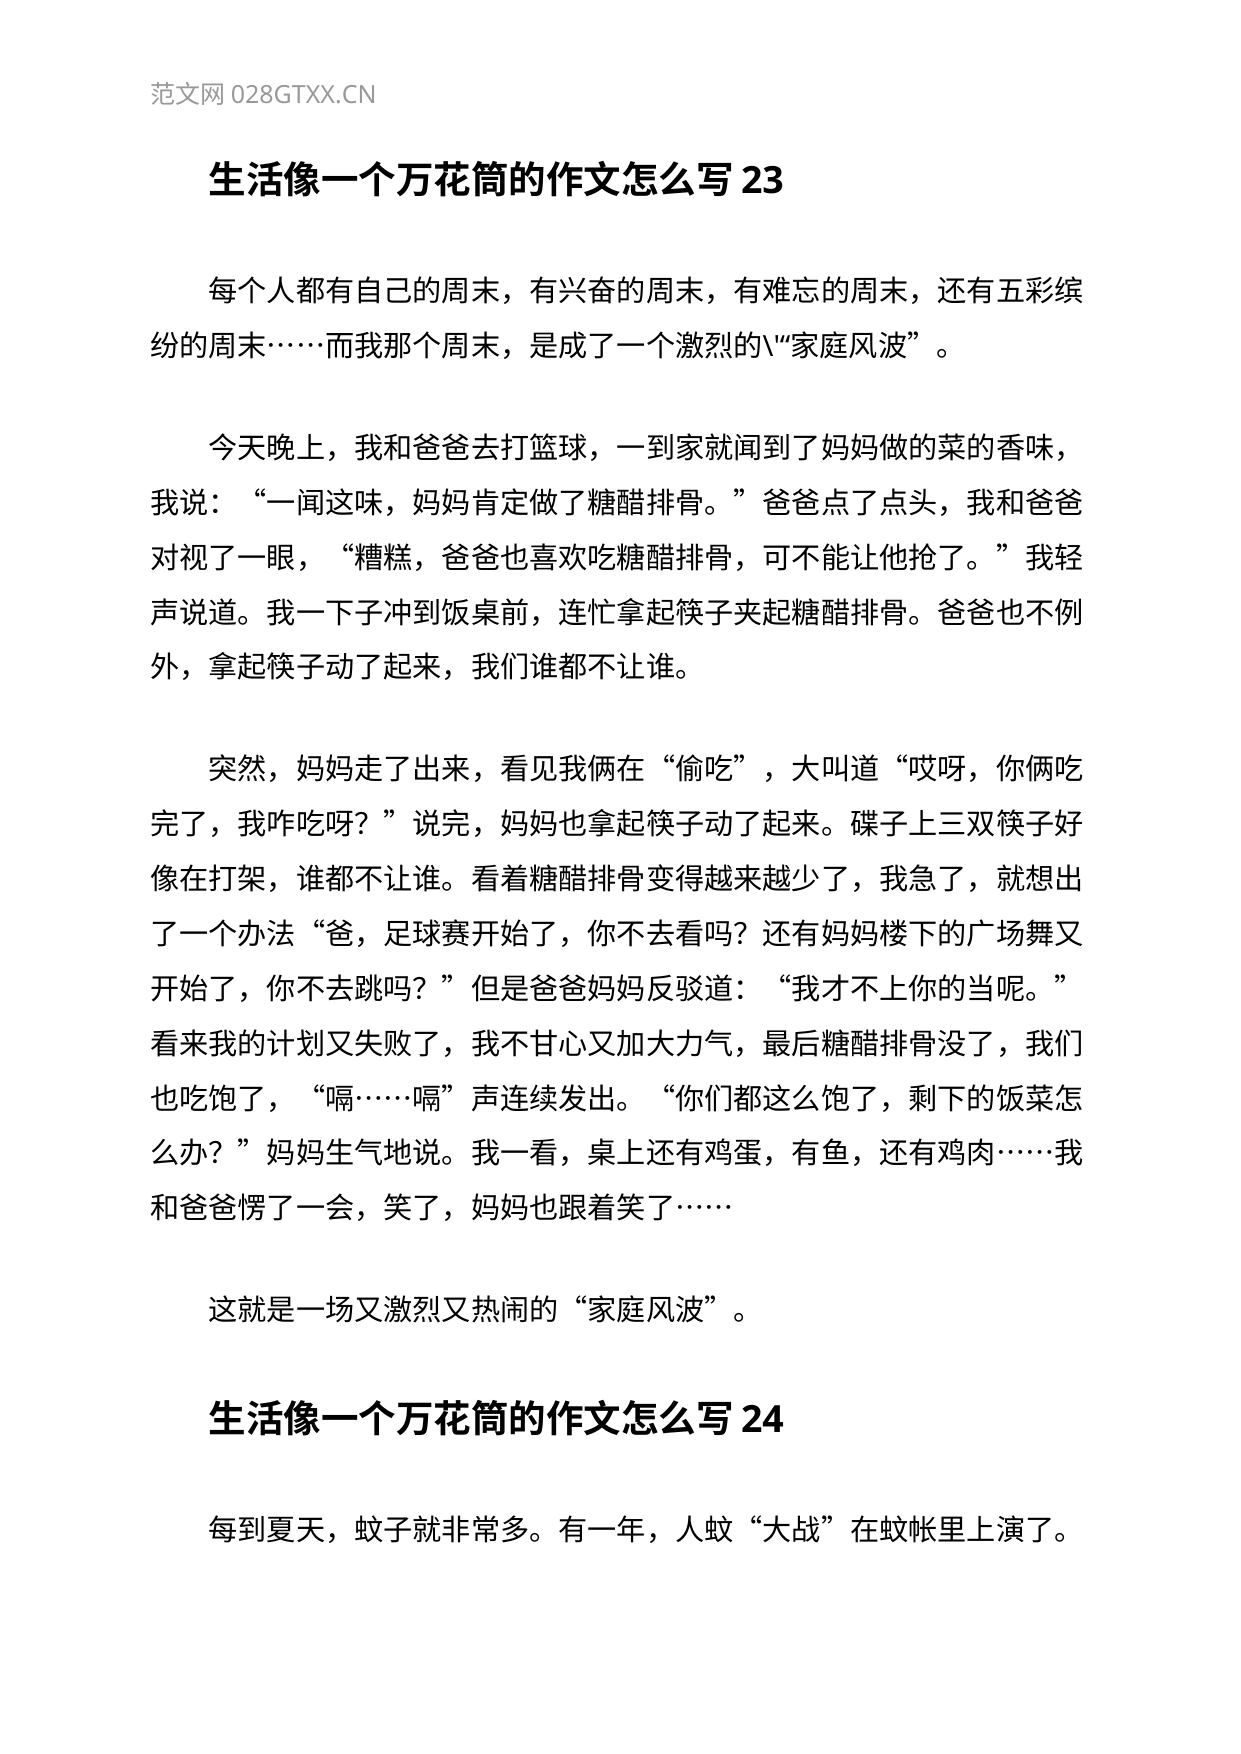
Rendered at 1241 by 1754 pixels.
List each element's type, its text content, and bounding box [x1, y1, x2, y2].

text 这就是一场又激烈又热闹的“家庭风波”。 [150, 1287, 1090, 1329]
text 每个人都有自己的周末，有兴奋的周末，有难忘的周末，还有五彩缤纷的周末……而我那个周末，是成了一个激烈的\'“家庭风波”。 [150, 268, 1090, 365]
text 生活像一个万花筒的作文怎么写24 [150, 1388, 1090, 1443]
text 每到夏天，蚊子就非常多。有一年，人蚊“大战”在蚊帐里上演了。 [150, 1506, 1090, 1548]
text 生活像一个万花筒的作文怎么写23 [150, 150, 1090, 204]
text 突然，妈妈走了出来，看见我俩在“偷吃”，大叫道“哎呀，你俩吃完了，我咋吃呀？”说完，妈妈也拿起筷子动了起来。碟子上三双筷子好像在打架，谁都不让谁。看着糖醋排骨变得越来越少了，我急了，就想出了一个办法“爸，足球赛开始了，你不去看吗？还有妈妈楼下的广场舞又开始了，你不去跳吗？”但是爸爸妈妈反驳道：“我才不上你的当呢。”看来我的计划又失败了，我不甘心又加大力气，最后糖醋排骨没了，我们也吃饱了，“嗝……嗝”声连续发出。“你们都这么饱了，剩下的饭菜怎么办？”妈妈生气地说。我一看，桌上还有鸡蛋，有鱼，还有鸡肉……我和爸爸愣了一会，笑了，妈妈也跟着笑了…… [150, 746, 1090, 1227]
text 今天晚上，我和爸爸去打篮球，一到家就闻到了妈妈做的菜的香味，我说：“一闻这味，妈妈肯定做了糖醋排骨。”爸爸点了点头，我和爸爸对视了一眼，“糟糕，爸爸也喜欢吃糖醋排骨，可不能让他抢了。”我轻声说道。我一下子冲到饭桌前，连忙拿起筷子夹起糖醋排骨。爸爸也不例外，拿起筷子动了起来，我们谁都不让谁。 [150, 424, 1090, 686]
